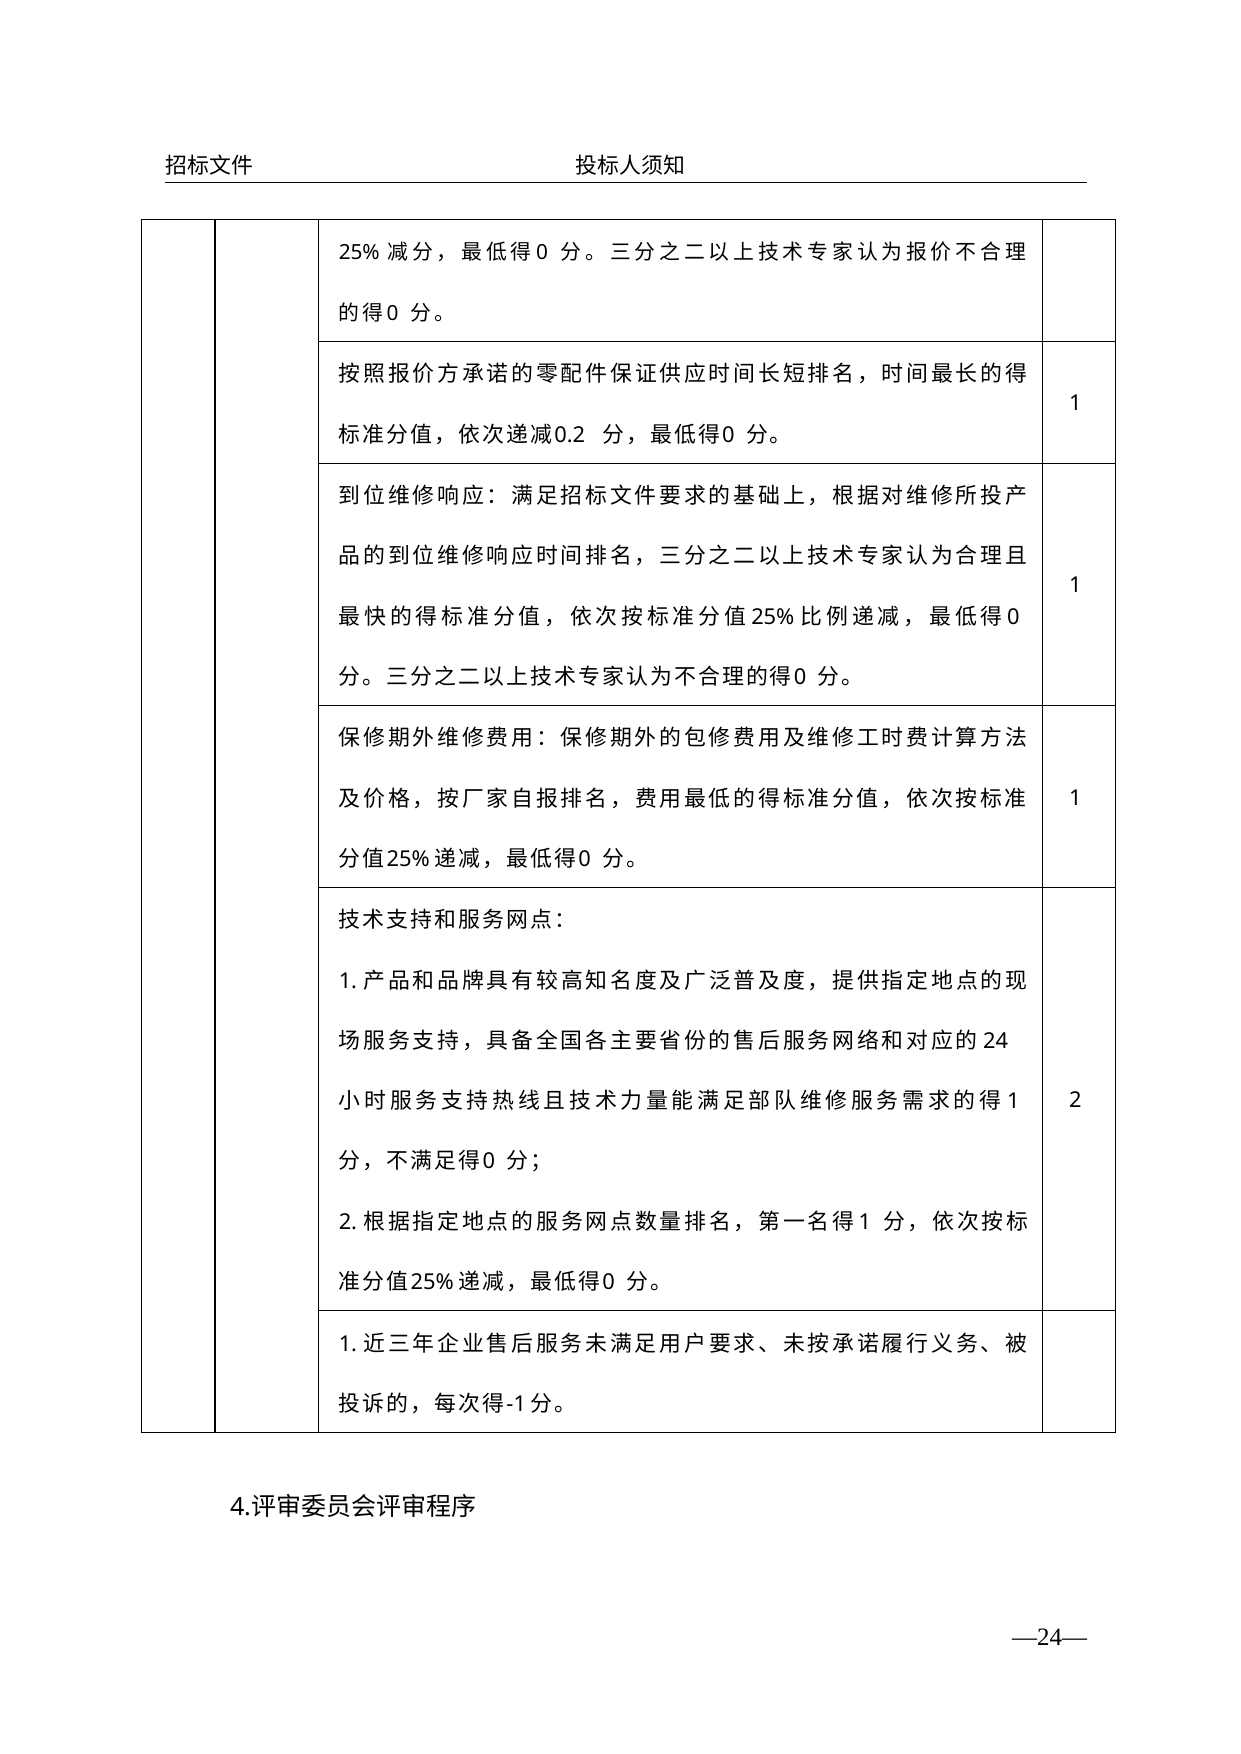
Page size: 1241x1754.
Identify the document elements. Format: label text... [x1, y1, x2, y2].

text 4.评审委员会评审程序 [171, 1479, 1081, 1524]
table_cell 到位维修响应：满足招标文件要求的基础上，根据对维修所投产品的到位维修响应时间排名，三分之二以上技术专家认为合理且最快的得标准分值，依次按标准分值25%比例递减，最低得0分。三分之二以上技术专家认为不合理的得0分。 [319, 464, 1042, 705]
table_cell 1 [1043, 220, 1115, 341]
table_cell [1043, 1311, 1115, 1432]
table_cell 1 [1043, 706, 1115, 887]
table_cell 1 [1043, 342, 1115, 463]
table_cell 2 [1043, 888, 1115, 1310]
table_cell 1.近三年企业售后服务未满足用户要求、未按承诺履行义务、被投诉的，每次得-1分。 [319, 1311, 1042, 1432]
table_cell 按照报价方承诺的零配件保证供应时间长短排名，时间最长的得标准分值，依次递减0.2分，最低得0分。 [319, 342, 1042, 463]
table_cell 技术支持和服务网点： 1.产品和品牌具有较高知名度及广泛普及度，提供指定地点的现场服务支持，具备全国各主要省份的售后服务网络和对应的24小时服务支持热线且技术力量能满足部队维修服务需求的得1分，不满足得0分； 2.根据指定地点的服务网点数量排名，第一名得1分，依次按标准分值25%递减，最低得0分。 [319, 888, 1042, 1310]
table_cell 1 [1043, 464, 1115, 705]
table_cell 保修期外维修费用：保修期外的包修费用及维修工时费计算方法及价格，按厂家自报排名，费用最低的得标准分值，依次按标准分值25%递减，最低得0分。 [319, 706, 1042, 887]
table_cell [319, 220, 1042, 341]
